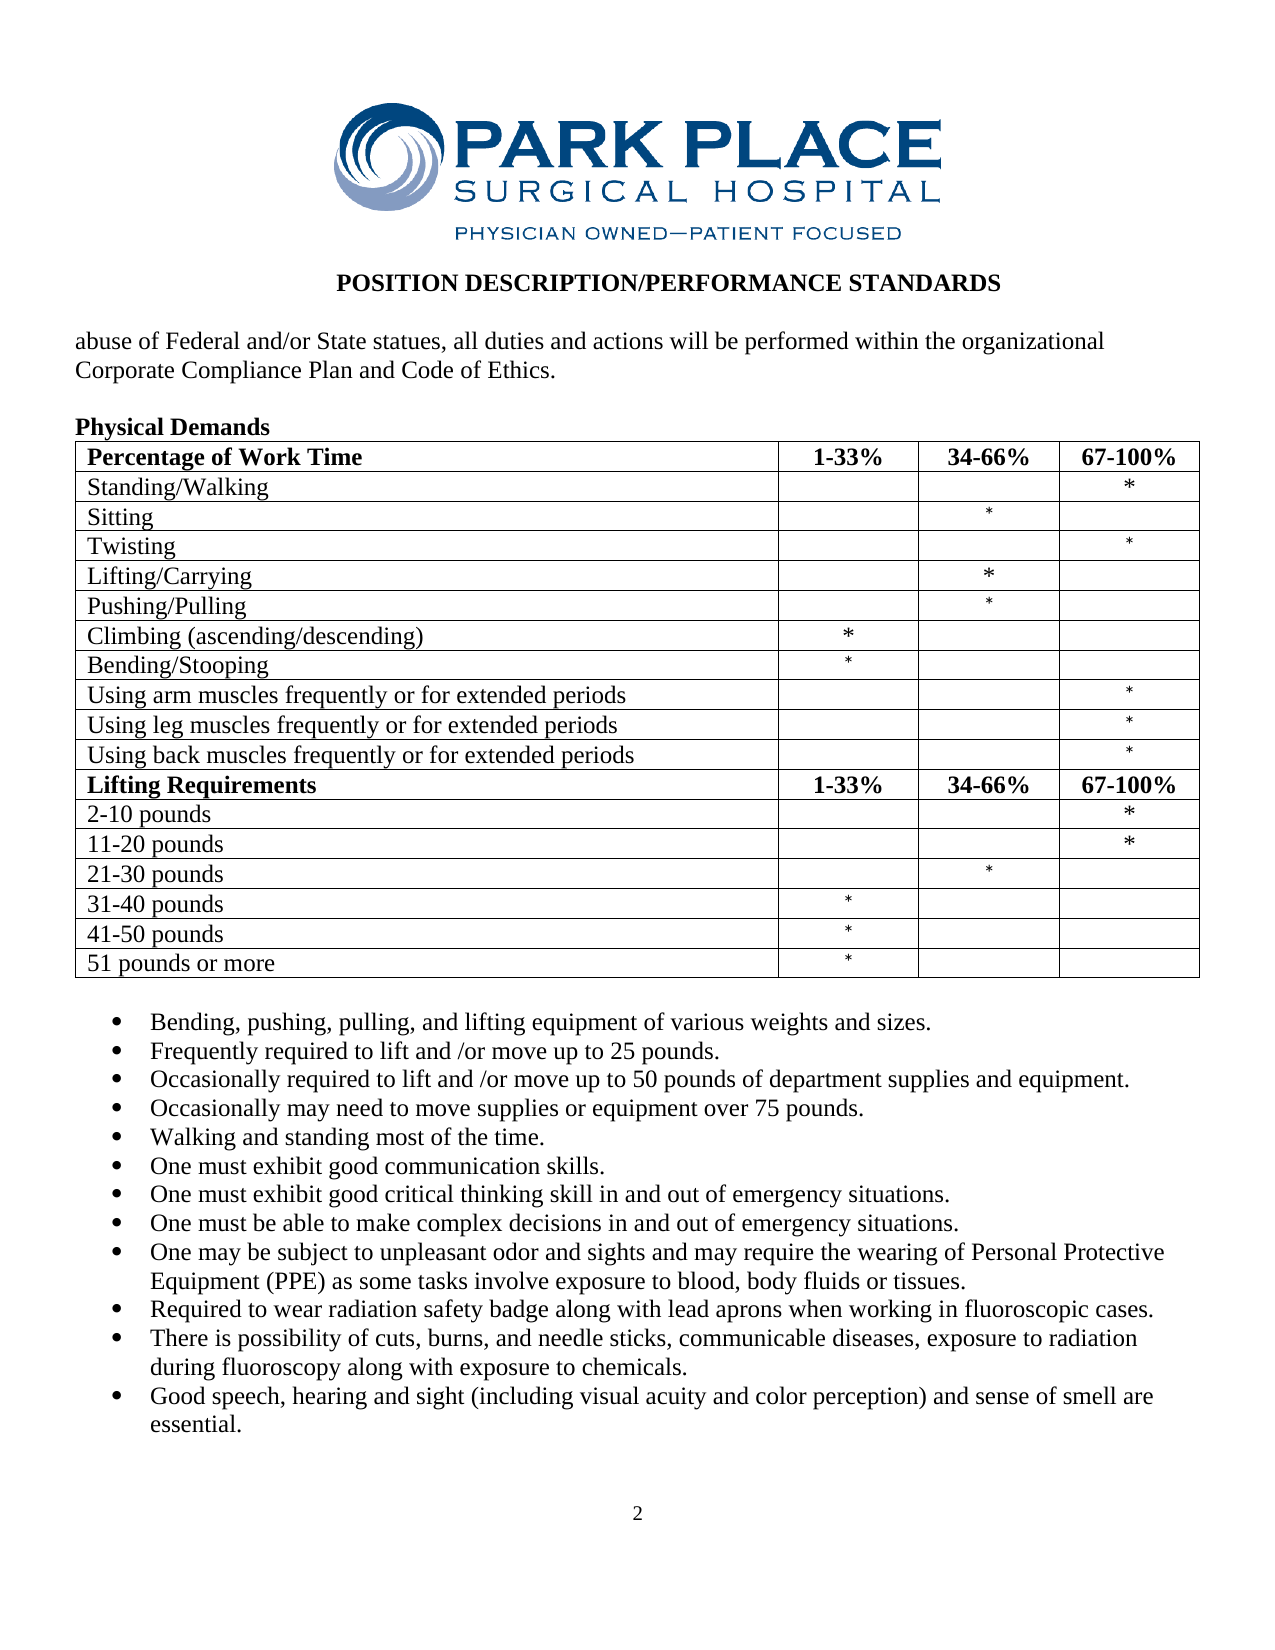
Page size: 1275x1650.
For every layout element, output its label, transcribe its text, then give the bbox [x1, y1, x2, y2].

table_cell * [1060, 710, 1199, 739]
table_cell [919, 531, 1059, 560]
list One must exhibit good critical thinking skill in and out of emergency situations. [112, 1179, 1200, 1208]
table_cell Sitting [76, 502, 778, 530]
table_cell [779, 740, 918, 769]
table_cell * [779, 651, 918, 679]
list Good speech, hearing and sight (including visual acuity and color perception) and sense of smell are essential. [112, 1381, 1200, 1438]
table_cell [779, 591, 918, 620]
table_cell [919, 472, 1059, 501]
table_cell 41-50 pounds [76, 919, 778, 947]
table_cell * [919, 561, 1059, 590]
table_cell * [1060, 531, 1199, 560]
table_cell 1-33% [779, 770, 918, 798]
table_cell [919, 800, 1059, 828]
table_cell Twisting [76, 531, 778, 560]
table_cell * [919, 859, 1059, 888]
table_cell [1060, 919, 1199, 947]
list One may be subject to unpleasant odor and sights and may require the wearing of Personal Protective Equipment (PPE) as some tasks involve exposure to blood, body fluids or tissues. [112, 1237, 1200, 1294]
table_cell [919, 651, 1059, 679]
table_cell [1060, 651, 1199, 679]
table_cell [1060, 591, 1199, 620]
table_cell 34-66% [919, 770, 1059, 798]
table_cell [779, 680, 918, 709]
table_cell [919, 889, 1059, 918]
table_header 67-100% [1060, 442, 1199, 471]
table_cell Pushing/Pulling [76, 591, 778, 620]
table_cell 2-10 pounds [76, 800, 778, 828]
list One must exhibit good communication skills. [112, 1151, 1200, 1179]
table_cell [779, 800, 918, 828]
table_header 1-33% [779, 442, 918, 471]
table_cell Bending/Stooping [76, 651, 778, 679]
table_cell * [1060, 740, 1199, 769]
table_cell * [1060, 472, 1199, 501]
table_cell [779, 829, 918, 858]
table_cell Climbing (ascending/descending) [76, 621, 778, 649]
table_cell [779, 710, 918, 739]
table_cell 51 pounds or more [76, 949, 778, 977]
table_cell * [779, 949, 918, 977]
table_cell Standing/Walking [76, 472, 778, 501]
table_cell [1060, 561, 1199, 590]
table_cell Using back muscles frequently or for extended periods [76, 740, 778, 769]
picture [334, 103, 941, 240]
table_cell 21-30 pounds [76, 859, 778, 888]
table_cell [779, 472, 918, 501]
list Bending, pushing, pulling, and lifting equipment of various weights and sizes. [112, 1007, 1200, 1036]
table_cell * [779, 621, 918, 649]
table_cell [779, 531, 918, 560]
table_cell [1060, 502, 1199, 530]
table_cell Using leg muscles frequently or for extended periods [76, 710, 778, 739]
table_cell * [779, 919, 918, 947]
table_cell Using arm muscles frequently or for extended periods [76, 680, 778, 709]
table_cell [779, 859, 918, 888]
table_cell Lifting/Carrying [76, 561, 778, 590]
table_cell [1060, 621, 1199, 649]
list Required to wear radiation safety badge along with lead aprons when working in fluoroscopic cases. [112, 1294, 1200, 1323]
list Occasionally required to lift and /or move up to 50 pounds of department supplies and equipment. [112, 1064, 1200, 1093]
table_cell * [1060, 829, 1199, 858]
table_cell * [919, 591, 1059, 620]
table_cell [919, 949, 1059, 977]
table_cell [919, 710, 1059, 739]
table_cell [919, 740, 1059, 769]
list Frequently required to lift and /or move up to 25 pounds. [112, 1036, 1200, 1064]
table_cell [779, 502, 918, 530]
table_cell * [919, 502, 1059, 530]
table_cell * [1060, 680, 1199, 709]
table_cell [919, 829, 1059, 858]
table_cell 11-20 pounds [76, 829, 778, 858]
list There is possibility of cuts, burns, and needle sticks, communicable diseases, exposure to radiation during fluoroscopy along with exposure to chemicals. [112, 1323, 1200, 1381]
text Physical Demands [75, 412, 1200, 441]
table_cell [919, 680, 1059, 709]
table_cell [919, 621, 1059, 649]
list Walking and standing most of the time. [112, 1122, 1200, 1151]
table_header 34-66% [919, 442, 1059, 471]
table_cell [919, 919, 1059, 947]
table_cell * [1060, 800, 1199, 828]
table_cell [1060, 889, 1199, 918]
table_cell 31-40 pounds [76, 889, 778, 918]
list One must be able to make complex decisions in and out of emergency situations. [112, 1208, 1200, 1237]
table_cell Lifting Requirements [76, 770, 778, 798]
table_cell 67-100% [1060, 770, 1199, 798]
list Occasionally may need to move supplies or equipment over 75 pounds. [112, 1093, 1200, 1122]
table_cell [1060, 949, 1199, 977]
table_cell * [779, 889, 918, 918]
table_cell [1060, 859, 1199, 888]
table_cell [779, 561, 918, 590]
table_header Percentage of Work Time [76, 442, 778, 471]
